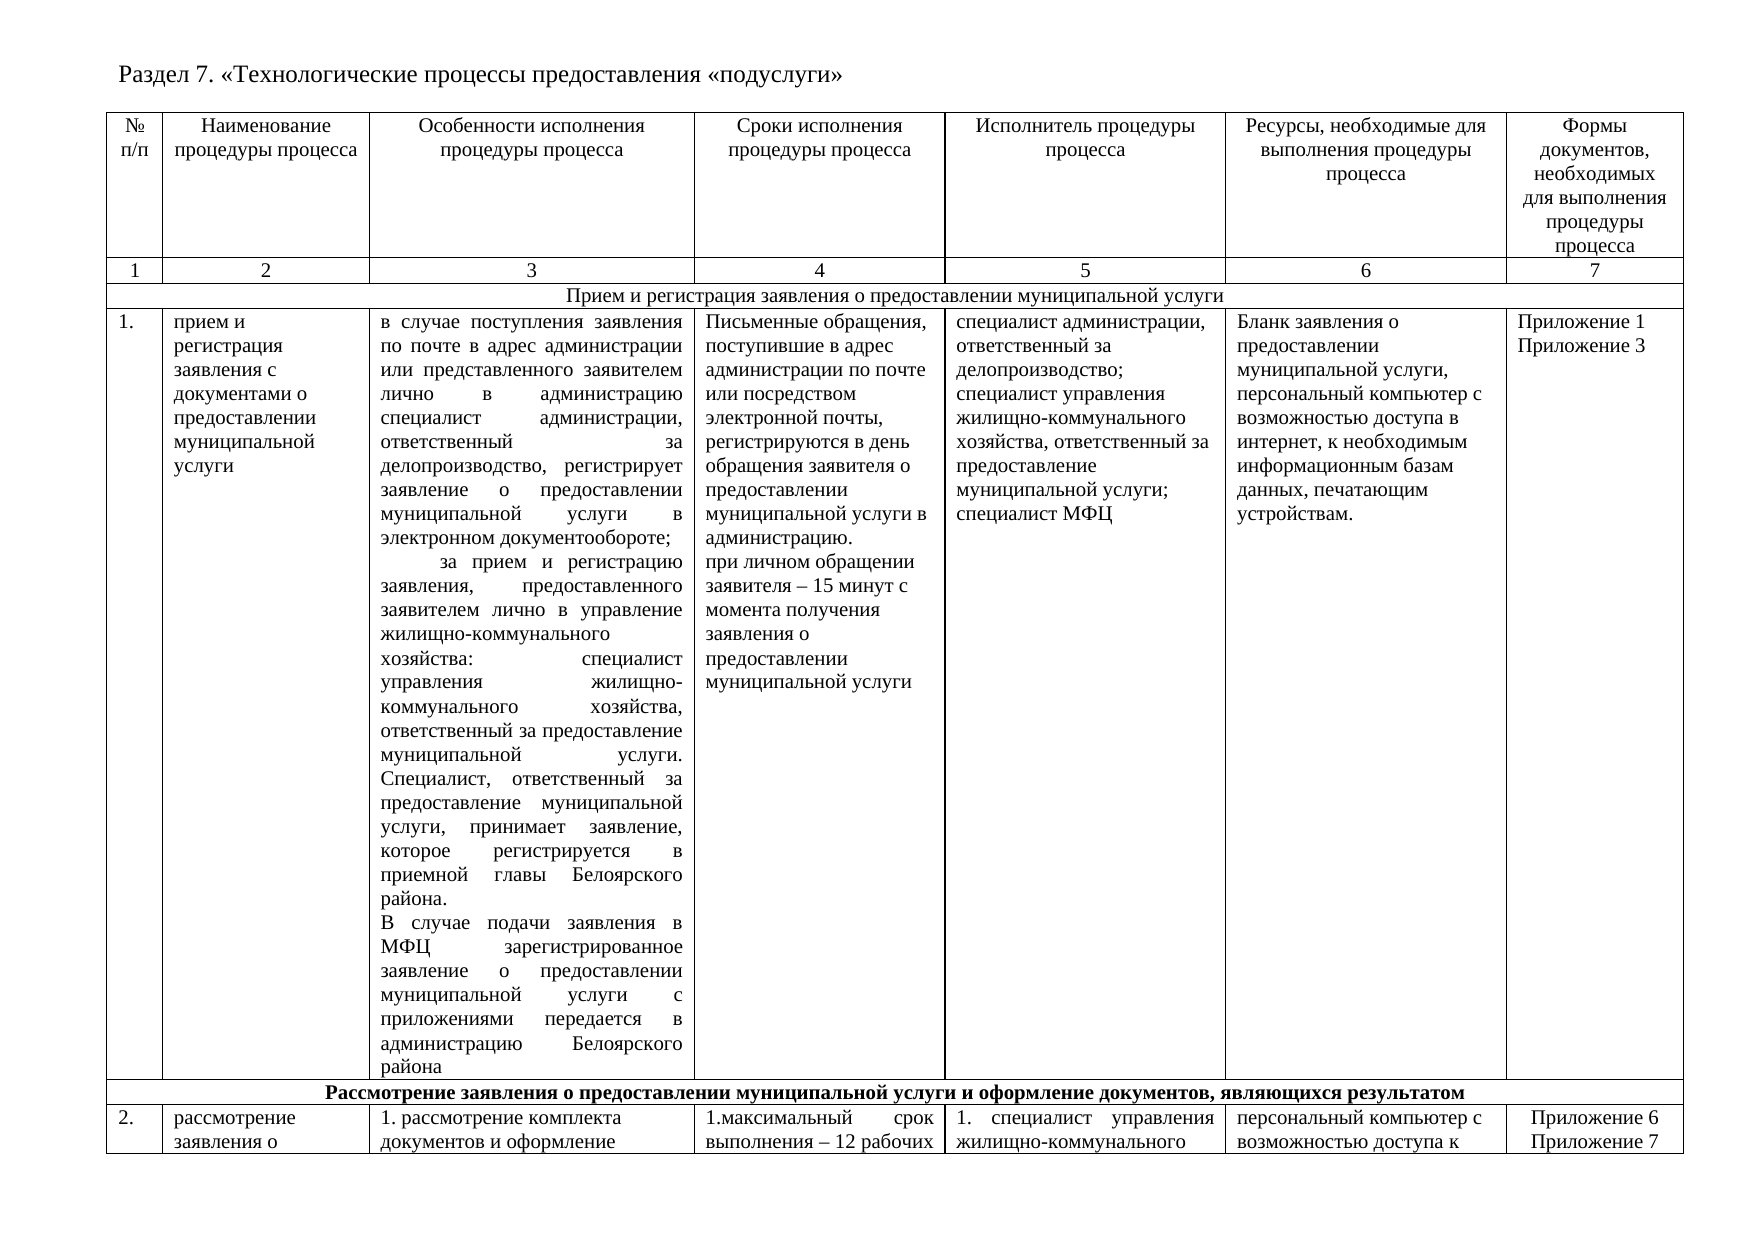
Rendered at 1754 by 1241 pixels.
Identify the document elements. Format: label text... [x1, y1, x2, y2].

table_header Исполнитель процедуры процесса [946, 113, 1225, 257]
table_cell Прием и регистрация заявления о предоставлении муниципальной услуги [107, 284, 1683, 307]
table_cell 4 [695, 258, 944, 282]
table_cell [1226, 1105, 1506, 1153]
table_cell в случае поступления заявления по почте в адрес администрации или представленного заявителем лично в администрацию специалист администрации, ответственный за делопроизводство, регистрирует заявление о предоставлении муниципальной услуги в электронном документообороте; за прием и регистрацию заявления, предоставленного заявителем лично в управление жилищно-коммунального хозяйства: специалист управления жилищно-коммунального хозяйства, ответственный за предоставление муниципальной услуги. Специалист, ответственный за предоставление муниципальной услуги, принимает заявление, которое регистрируется в приемной главы Белоярского района. В случае подачи заявления в МФЦ зарегистрированное заявление о предоставлении муниципальной услуги с приложениями передается в администрацию Белоярского района [370, 309, 694, 1078]
table_header Наименование процедуры процесса [163, 113, 369, 257]
table_cell 5 [946, 258, 1225, 282]
table_header Формы документов, необходимых для выполнения процедуры процесса [1507, 113, 1683, 257]
table_header Ресурсы, необходимые для выполнения процедуры процесса [1226, 113, 1506, 257]
table_cell Рассмотрение заявления о предоставлении муниципальной услуги и оформление документов, являющихся результатом [107, 1080, 1683, 1104]
table_cell прием и регистрация заявления с документами о предоставлении муниципальной услуги [163, 309, 369, 1078]
table_cell Приложение 1 Приложение 3 [1507, 309, 1683, 1078]
table_cell Бланк заявления о предоставлении муниципальной услуги, персональный компьютер с возможностью доступа в интернет, к необходимым информационным базам данных, печатающим устройствам. [1226, 309, 1506, 1078]
table_cell 7 [1507, 258, 1683, 282]
table_cell 2. [107, 1105, 162, 1153]
table_cell Письменные обращения, поступившие в адрес администрации по почте или посредством электронной почты, регистрируются в день обращения заявителя о предоставлении муниципальной услуги в администрацию. при личном обращении заявителя – 15 минут с момента получения заявления о предоставлении муниципальной услуги [695, 309, 944, 1078]
table_header Особенности исполнения процедуры процесса [370, 113, 694, 257]
table_cell 1. [107, 309, 162, 1078]
table_cell 6 [1226, 258, 1506, 282]
table_cell 3 [370, 258, 694, 282]
text Раздел 7. «Технологические процессы предоставления «подуслуги» [118, 59, 1636, 88]
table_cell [370, 1105, 694, 1153]
table_cell 1 [107, 258, 162, 282]
table_cell специалист администрации, ответственный за делопроизводство; специалист управления жилищно-коммунального хозяйства, ответственный за предоставление муниципальной услуги; специалист МФЦ [946, 309, 1225, 1078]
table_cell 2 [163, 258, 369, 282]
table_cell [163, 1105, 369, 1153]
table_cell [695, 1105, 944, 1153]
table_header № п/п [107, 113, 162, 257]
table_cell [946, 1105, 1225, 1153]
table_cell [1507, 1105, 1683, 1153]
table_header Сроки исполнения процедуры процесса [695, 113, 944, 257]
